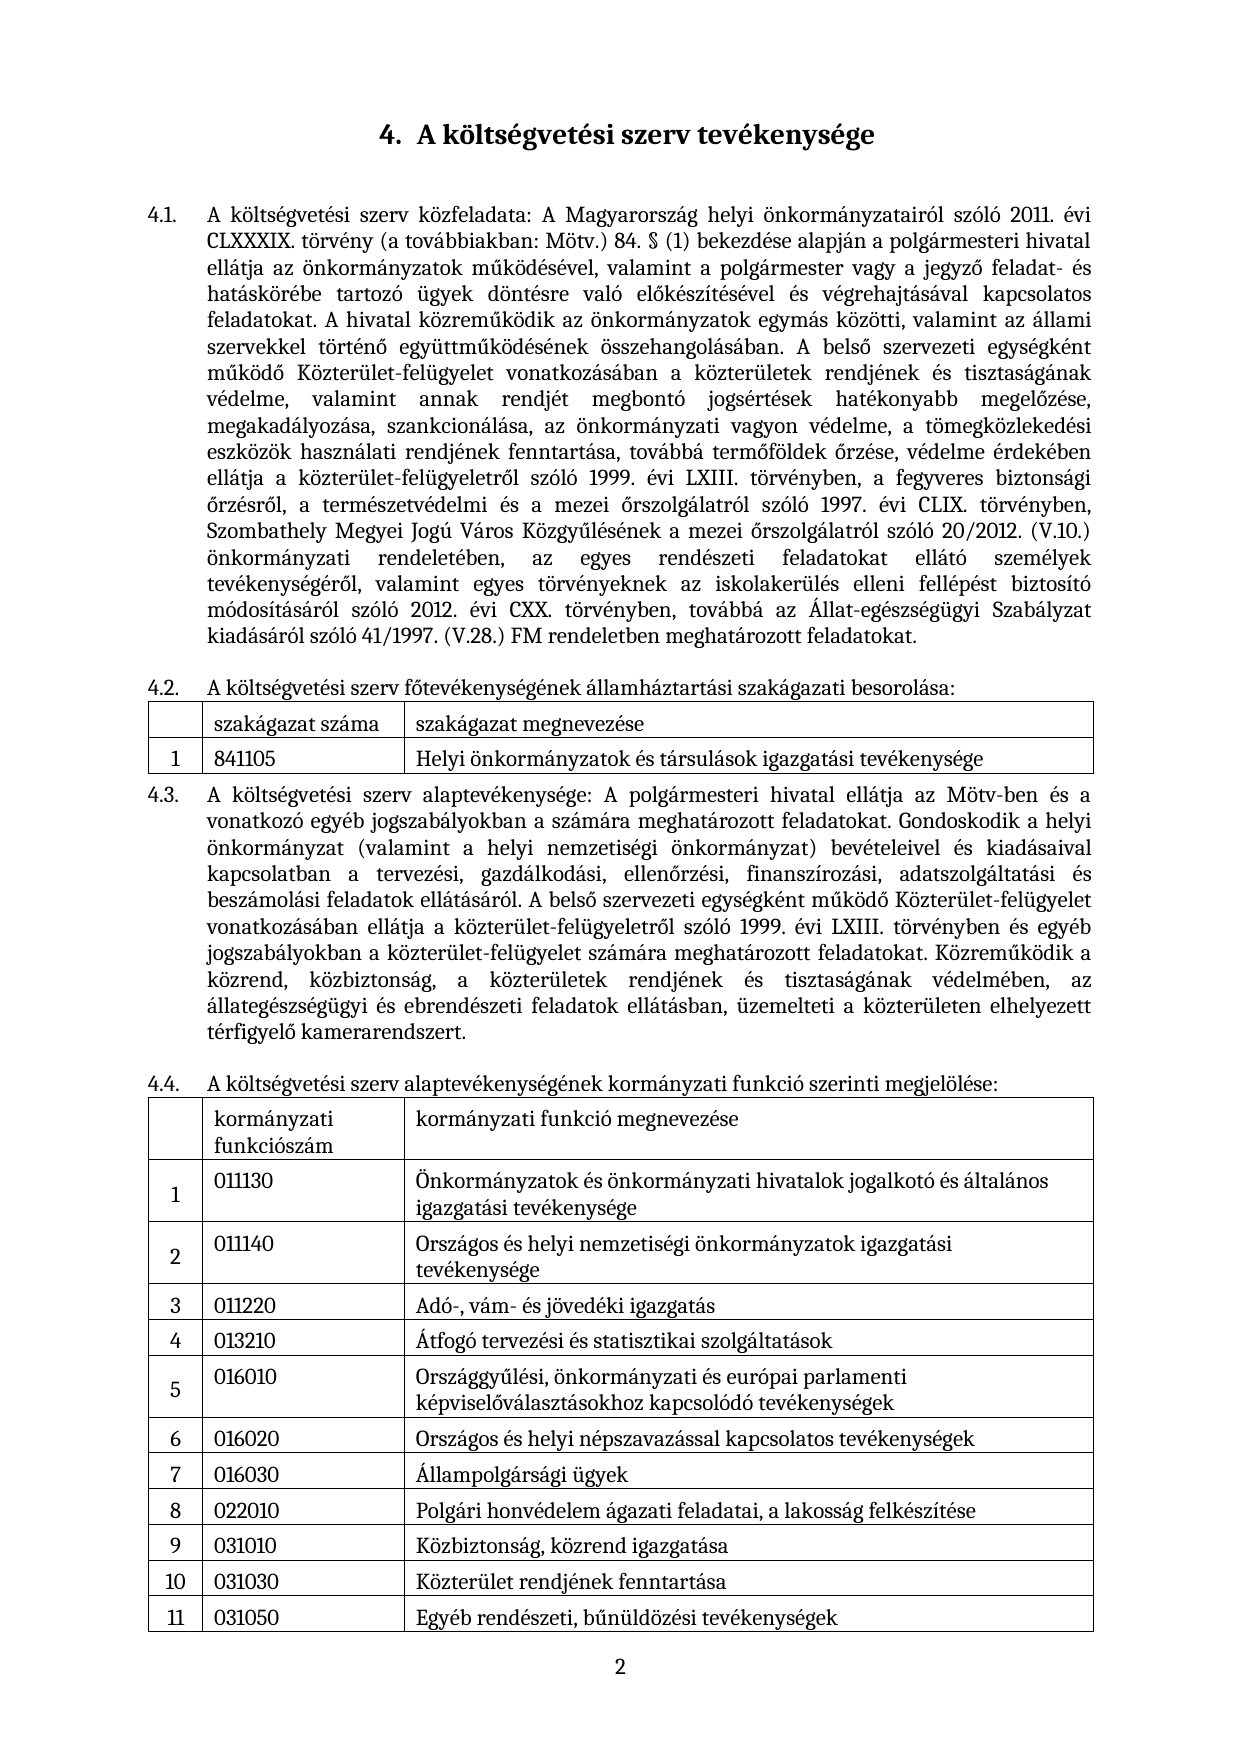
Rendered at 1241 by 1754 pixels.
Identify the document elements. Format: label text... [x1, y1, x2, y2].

table_cell 031010 [203, 1525, 404, 1559]
list A költségvetési szerv alaptevékenységének kormányzati funkció szerinti megjelölése: [148, 1070, 1092, 1097]
table_cell 011130 [203, 1160, 404, 1221]
table_cell Helyi önkormányzatok és társulások igazgatási tevékenysége [405, 738, 1093, 772]
table_cell 7 [149, 1453, 202, 1488]
table_cell 10 [149, 1561, 202, 1595]
list A költségvetési szerv tevékenysége [148, 118, 1107, 152]
table_cell 011140 [203, 1222, 404, 1283]
table_cell 11 [149, 1596, 202, 1631]
table_cell Átfogó tervezési és statisztikai szolgáltatások [405, 1320, 1093, 1354]
list A költségvetési szerv alaptevékenysége: A polgármesteri hivatal ellátja az Mötv-ben és a vonatkozó egyéb jogszabályokban a számára meghatározott feladatokat. Gondoskodik a helyi önkormányzat (valamint a helyi nemzetiségi önkormányzat) bevételeivel és kiadásaival kapcsolatban a tervezési, gazdálkodási, ellenőrzési, finanszírozási, adatszolgáltatási és beszámolási feladatok ellátásáról. A belső szervezeti egységként működő Közterület-felügyelet vonatkozásában ellátja a közterület-felügyeletről szóló 1999. évi LXIII. törvényben és egyéb jogszabályokban a közterület-felügyelet számára meghatározott feladatokat. Közreműködik a közrend, közbiztonság, a közterületek rendjének és tisztaságának védelmében, az állategészségügyi és ebrendészeti feladatok ellátásban, üzemelteti a közterületen elhelyezett térfigyelő kamerarendszert. [148, 782, 1092, 1045]
table_cell Egyéb rendészeti, bűnüldözési tevékenységek [405, 1596, 1093, 1631]
table_cell 022010 [203, 1489, 404, 1524]
table_cell 016020 [203, 1418, 404, 1452]
table_cell Állampolgársági ügyek [405, 1453, 1093, 1488]
table_cell Közterület rendjének fenntartása [405, 1561, 1093, 1595]
table_cell 1 [149, 1160, 202, 1221]
table_header kormányzati funkciószám [203, 1098, 404, 1159]
table_cell 013210 [203, 1320, 404, 1354]
table_cell 031030 [203, 1561, 404, 1595]
table_header [149, 702, 202, 737]
table_cell 1 [149, 738, 202, 772]
table_cell 5 [149, 1356, 202, 1417]
table_cell 8 [149, 1489, 202, 1524]
table_cell 016010 [203, 1356, 404, 1417]
table_cell 016030 [203, 1453, 404, 1488]
table_header szakágazat száma [203, 702, 404, 737]
table_cell 4 [149, 1320, 202, 1354]
table_cell Országgyűlési, önkormányzati és európai parlamenti képviselőválasztásokhoz kapcsolódó tevékenységek [405, 1356, 1093, 1417]
table_cell Országos és helyi népszavazással kapcsolatos tevékenységek [405, 1418, 1093, 1452]
table_cell Országos és helyi nemzetiségi önkormányzatok igazgatási tevékenysége [405, 1222, 1093, 1283]
table_header szakágazat megnevezése [405, 702, 1093, 737]
table_header [149, 1098, 202, 1159]
table_cell 6 [149, 1418, 202, 1452]
table_cell 2 [149, 1222, 202, 1283]
list A költségvetési szerv közfeladata: A Magyarország helyi önkormányzatairól szóló 2011. évi CLXXXIX. törvény (a továbbiakban: Mötv.) 84. § (1) bekezdése alapján a polgármesteri hivatal ellátja az önkormányzatok működésével, valamint a polgármester vagy a jegyző feladat- és hatáskörébe tartozó ügyek döntésre való előkészítésével és végrehajtásával kapcsolatos feladatokat. A hivatal közreműködik az önkormányzatok egymás közötti, valamint az állami szervekkel történő együttműködésének összehangolásában. A belső szervezeti egységként működő Közterület-felügyelet vonatkozásában a közterületek rendjének és tisztaságának védelme, valamint annak rendjét megbontó jogsértések hatékonyabb megelőzése, megakadályozása, szankcionálása, az önkormányzati vagyon védelme, a tömegközlekedési eszközök használati rendjének fenntartása, továbbá termőföldek őrzése, védelme érdekében ellátja a közterület-felügyeletről szóló 1999. évi LXIII. törvényben, a fegyveres biztonsági őrzésről, a természetvédelmi és a mezei őrszolgálatról szóló 1997. évi CLIX. törvényben, Szombathely Megyei Jogú Város Közgyűlésének a mezei őrszolgálatról szóló 20/2012. (V.10.) önkormányzati rendeletében, az egyes rendészeti feladatokat ellátó személyek tevékenységéről, valamint egyes törvényeknek az iskolakerülés elleni fellépést biztosító módosításáról szóló 2012. évi CXX. törvényben, továbbá az Állat-egészségügyi Szabályzat kiadásáról szóló 41/1997. (V.28.) FM rendeletben meghatározott feladatokat. [148, 202, 1092, 650]
table_cell 031050 [203, 1596, 404, 1631]
table_cell 3 [149, 1284, 202, 1319]
table_header kormányzati funkció megnevezése [405, 1098, 1093, 1159]
table_cell 9 [149, 1525, 202, 1559]
table_cell 841105 [203, 738, 404, 772]
table_cell Közbiztonság, közrend igazgatása [405, 1525, 1093, 1559]
table_cell 011220 [203, 1284, 404, 1319]
table_cell Önkormányzatok és önkormányzati hivatalok jogalkotó és általános igazgatási tevékenysége [405, 1160, 1093, 1221]
list A költségvetési szerv főtevékenységének államháztartási szakágazati besorolása: [148, 675, 1092, 701]
table_cell Polgári honvédelem ágazati feladatai, a lakosság felkészítése [405, 1489, 1093, 1524]
table_cell Adó-, vám- és jövedéki igazgatás [405, 1284, 1093, 1319]
